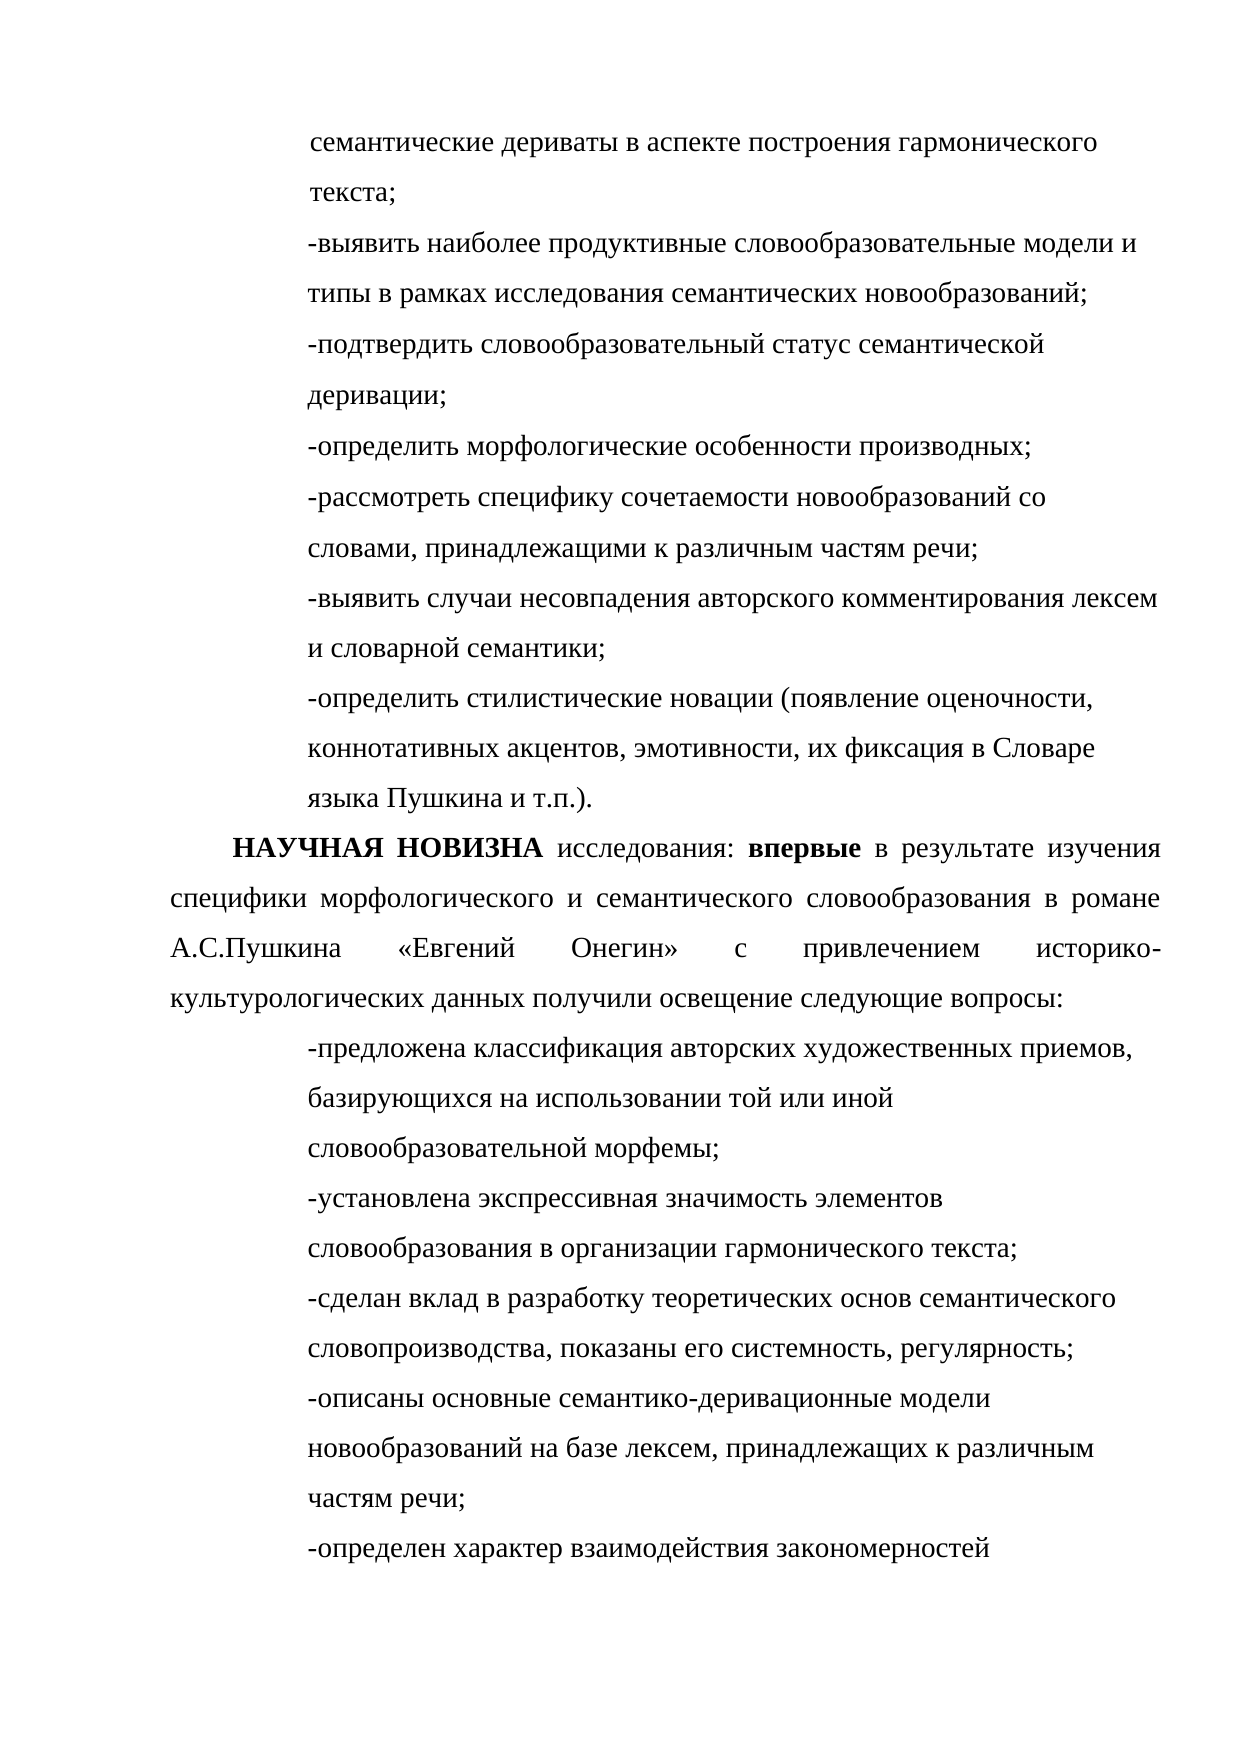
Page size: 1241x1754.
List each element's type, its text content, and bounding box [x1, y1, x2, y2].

list выявить наиболее продуктивные словообразовательные модели и типы в рамках исследования семантических новообразований; [307, 212, 1161, 313]
list определить стилистические новации (появление оценочности, коннотативных акцентов, эмотивности, их фиксация в Словаре языка Пушкина и т.п.). [307, 668, 1161, 818]
list установлена экспрессивная значимость элементов словообразования в организации гармонического текста; [307, 1168, 1161, 1268]
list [309, 111, 1161, 212]
list описаны основные семантико-деривационные модели новообразований на базе лексем, принадлежащих к различным частям речи; [307, 1368, 1161, 1518]
list рассмотреть специфику сочетаемости новообразований со словами, принадлежащими к различным частям речи; [307, 466, 1161, 568]
list выявить случаи несовпадения авторского комментирования лексем и словарной семантики; [307, 568, 1161, 668]
text НАУЧНАЯ НОВИЗНА исследования: впервые в результате изучения специфики морфологического и семантического словообразования в романе А.С.Пушкина «Евгений Онегин» с привлечением историкокультурологических данных получили освещение следующие вопросы: [170, 818, 1161, 1018]
list предложена классификация авторских художественных приемов, базирующихся на использовании той или иной словообразовательной морфемы; [307, 1018, 1161, 1168]
list определить морфологические особенности производных; [307, 415, 1161, 466]
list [307, 1518, 1161, 1568]
list подтвердить словообразовательный статус семантической деривации; [307, 313, 1161, 415]
list сделан вклад в разработку теоретических основ семантического словопроизводства, показаны его системность, регулярность; [307, 1268, 1161, 1368]
